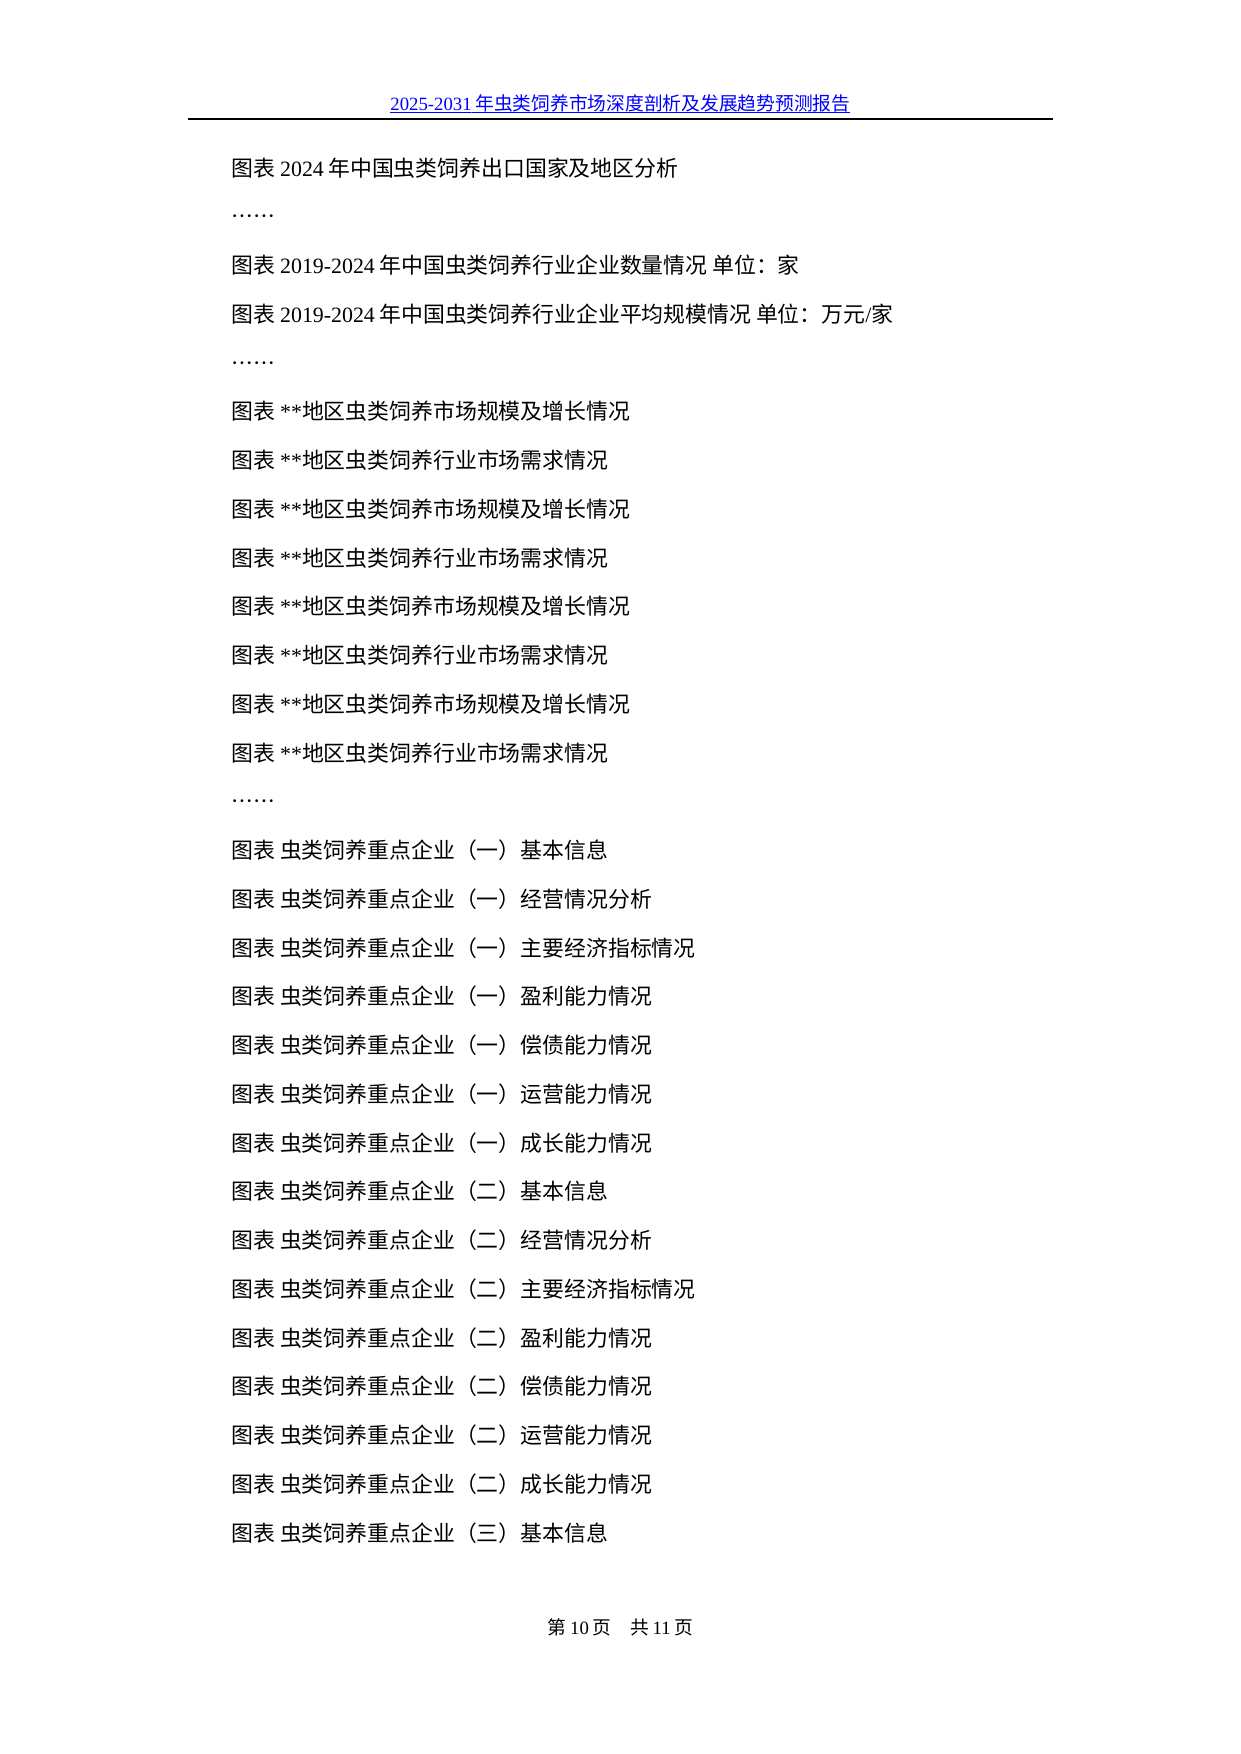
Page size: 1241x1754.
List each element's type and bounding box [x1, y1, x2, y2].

text [187, 150, 1053, 1548]
